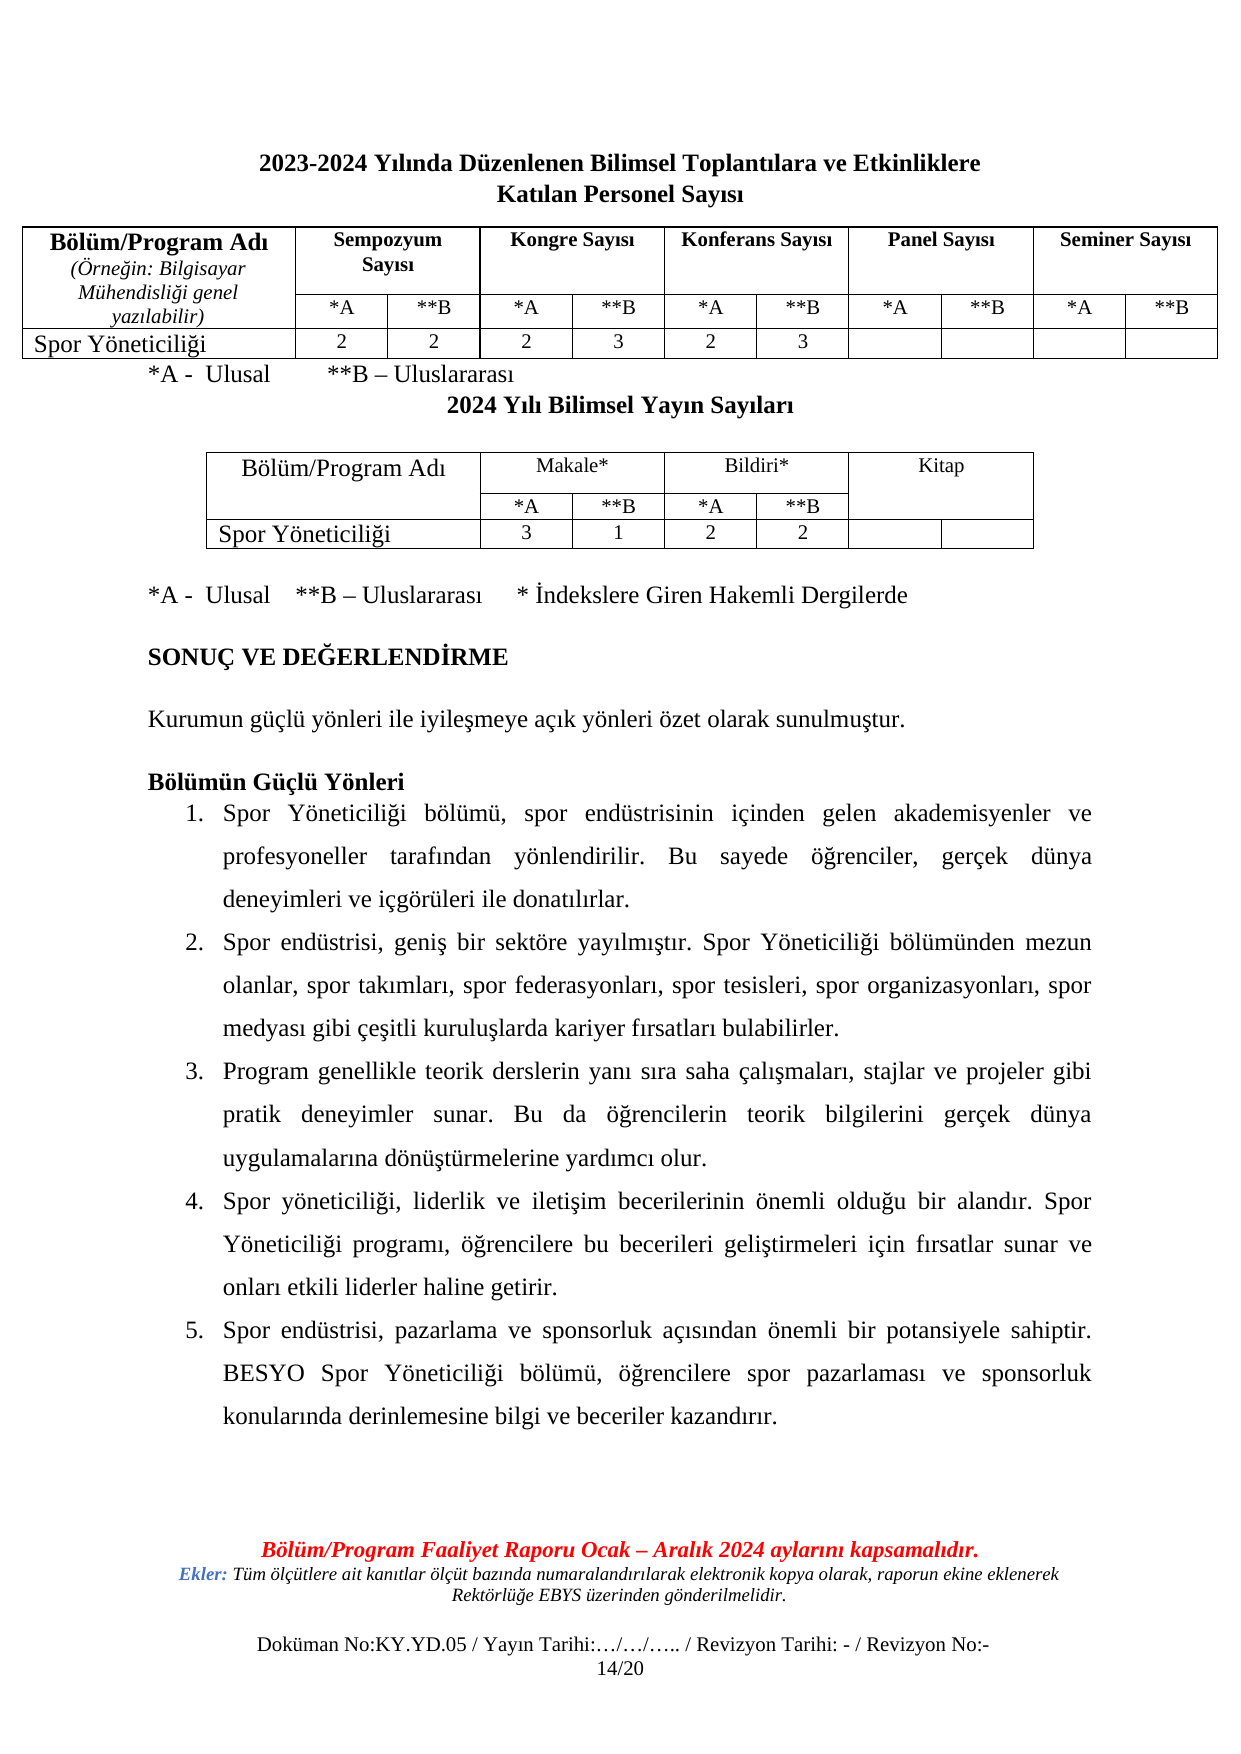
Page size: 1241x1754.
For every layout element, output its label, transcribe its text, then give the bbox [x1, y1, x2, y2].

table_cell 3 [573, 329, 664, 358]
table_cell **B [388, 295, 479, 328]
text *A - Ulusal **B – Uluslararası [148, 359, 1093, 388]
table_cell 2 [757, 520, 848, 548]
table_cell *A [481, 494, 572, 518]
table_cell 2 [481, 329, 572, 358]
table_header Bildiri* [665, 453, 848, 493]
text Bölümün Güçlü Yönleri [148, 767, 1093, 795]
table_cell *A [1034, 295, 1125, 328]
table_cell **B [573, 494, 664, 518]
text Kurumun güçlü yönleri ile iyileşmeye açık yönleri özet olarak sunulmuştur. [148, 704, 1093, 733]
table_cell *A [665, 295, 756, 328]
list Spor endüstrisi, geniş bir sektöre yayılmıştır. Spor Yöneticiliği bölümünden mezun olanlar, spor takımları, spor federasyonları, spor tesisleri, spor organizasyonları, spor medyası gibi çeşitli kuruluşlarda kariyer fırsatları bulabilirler. [185, 927, 1093, 1042]
table_cell 1 [573, 520, 664, 548]
table_cell *A [665, 494, 756, 518]
table_cell *A [296, 295, 387, 328]
table_cell **B [942, 295, 1033, 328]
table_cell Spor Yöneticiliği [23, 329, 295, 358]
table_cell 3 [481, 520, 572, 548]
list Spor Yöneticiliği bölümü, spor endüstrisinin içinden gelen akademisyenler ve profesyoneller tarafından yönlendirilir. Bu sayede öğrenciler, gerçek dünya deneyimleri ve içgörüleri ile donatılırlar. [185, 798, 1093, 913]
table_cell 2 [296, 329, 387, 358]
table_cell **B [757, 494, 848, 518]
table_cell **B [1126, 295, 1217, 328]
text 2024 Yılı Bilimsel Yayın Sayıları [148, 390, 1093, 419]
table_cell *A [849, 295, 941, 328]
table_header Panel Sayısı [849, 228, 1033, 294]
table_header Konferans Sayısı [665, 228, 848, 294]
table_header Kongre Sayısı [481, 228, 664, 294]
table_cell 2 [388, 329, 479, 358]
table_cell [1034, 329, 1125, 358]
text 2023-2024 Yılında Düzenlenen Bilimsel Toplantılara ve Etkinliklere Katılan Personel Sayısı [148, 148, 1093, 207]
table_header Bölüm/Program Adı (Örneğin: Bilgisayar Mühendisliği genel yazılabilir) [23, 228, 295, 328]
table_cell [849, 329, 941, 358]
table_cell Spor Yöneticiliği [207, 520, 480, 548]
table_cell **B [757, 295, 848, 328]
text SONUÇ VE DEĞERLENDİRME [148, 642, 1093, 671]
table_cell **B [573, 295, 664, 328]
table_cell *A [481, 295, 572, 328]
table_header Seminer Sayısı [1034, 228, 1217, 294]
table_header Sempozyum Sayısı [296, 228, 479, 294]
list Spor yöneticiliği, liderlik ve iletişim becerilerinin önemli olduğu bir alandır. Spor Yöneticiliği programı, öğrencilere bu becerileri geliştirmeleri için fırsatlar sunar ve onları etkili liderler haline getirir. [185, 1186, 1093, 1301]
table_cell [849, 520, 941, 548]
table_header Kitap [849, 453, 1033, 518]
table_cell [942, 329, 1033, 358]
table_cell 2 [665, 329, 756, 358]
list Spor endüstrisi, pazarlama ve sponsorluk açısından önemli bir potansiyele sahiptir. BESYO Spor Yöneticiliği bölümü, öğrencilere spor pazarlaması ve sponsorluk konularında derinlemesine bilgi ve beceriler kazandırır. [185, 1315, 1093, 1430]
table_header Makale* [481, 453, 664, 493]
table_header Bölüm/Program Adı [207, 453, 480, 518]
list Program genellikle teorik derslerin yanı sıra saha çalışmaları, stajlar ve projeler gibi pratik deneyimler sunar. Bu da öğrencilerin teorik bilgilerini gerçek dünya uygulamalarına dönüştürmelerine yardımcı olur. [185, 1056, 1093, 1171]
text *A - Ulusal **B – Uluslararası * İndekslere Giren Hakemli Dergilerde [148, 580, 1093, 609]
table_cell [942, 520, 1033, 548]
table_cell 2 [665, 520, 756, 548]
table_cell [1126, 329, 1217, 358]
table_cell 3 [757, 329, 848, 358]
